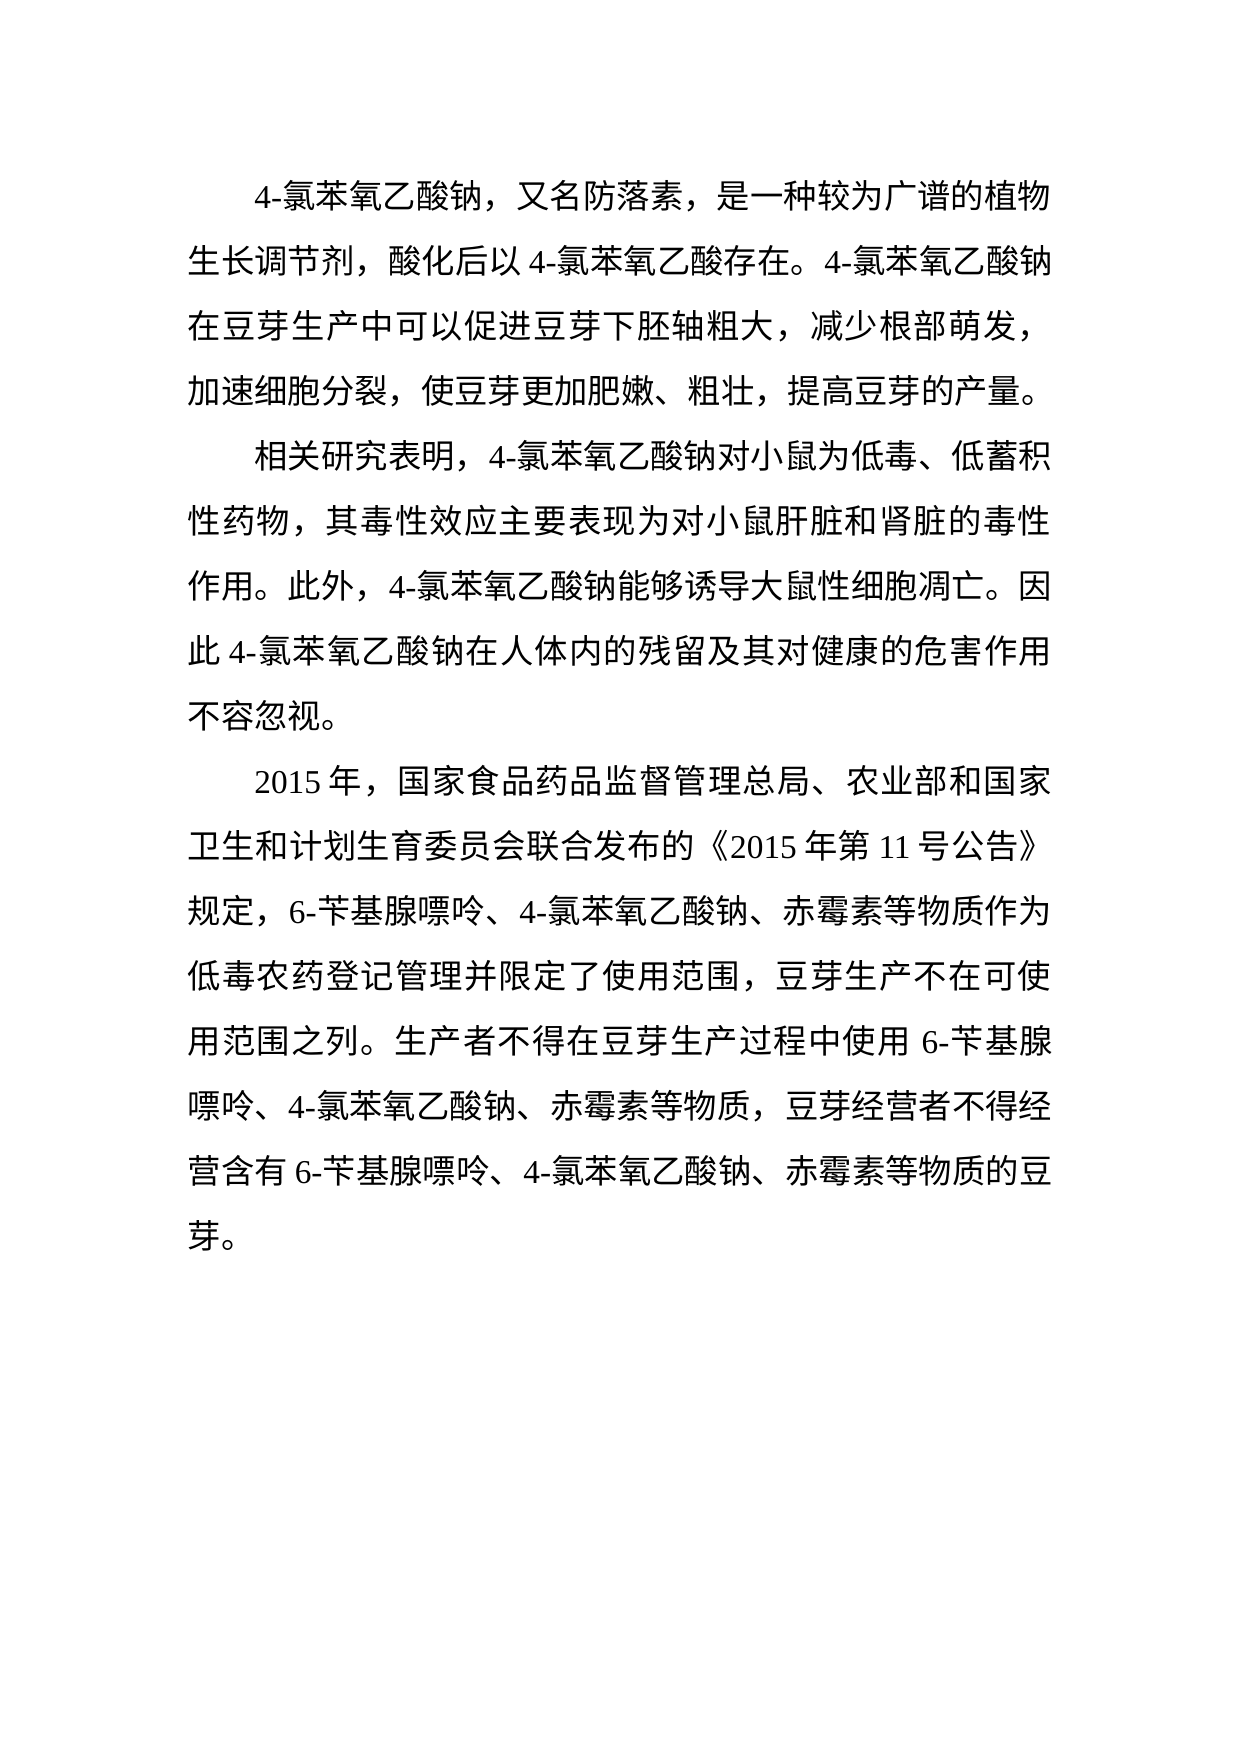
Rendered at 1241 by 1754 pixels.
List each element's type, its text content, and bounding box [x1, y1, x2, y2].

text 相关研究表明，4-氯苯氧乙酸钠对小鼠为低毒、低蓄积性药物，其毒性效应主要表现为对小鼠肝脏和肾脏的毒性作用。此外，4-氯苯氧乙酸钠能够诱导大鼠性细胞凋亡。因此4-氯苯氧乙酸钠在人体内的残留及其对健康的危害作用不容忽视。 [187, 422, 1053, 747]
text 2015年，国家食品药品监督管理总局、农业部和国家卫生和计划生育委员会联合发布的《2015年第11号公告》规定，6-苄基腺嘌呤、4-氯苯氧乙酸钠、赤霉素等物质作为低毒农药登记管理并限定了使用范围，豆芽生产不在可使用范围之列。生产者不得在豆芽生产过程中使用 6-苄基腺嘌呤、4-氯苯氧乙酸钠、赤霉素等物质，豆芽经营者不得经营含有6-苄基腺嘌呤、4-氯苯氧乙酸钠、赤霉素等物质的豆芽。 [187, 747, 1053, 1267]
text 4-氯苯氧乙酸钠，又名防落素，是一种较为广谱的植物生长调节剂，酸化后以4-氯苯氧乙酸存在。4-氯苯氧乙酸钠在豆芽生产中可以促进豆芽下胚轴粗大，减少根部萌发，加速细胞分裂，使豆芽更加肥嫩、粗壮，提高豆芽的产量。 [187, 162, 1053, 422]
